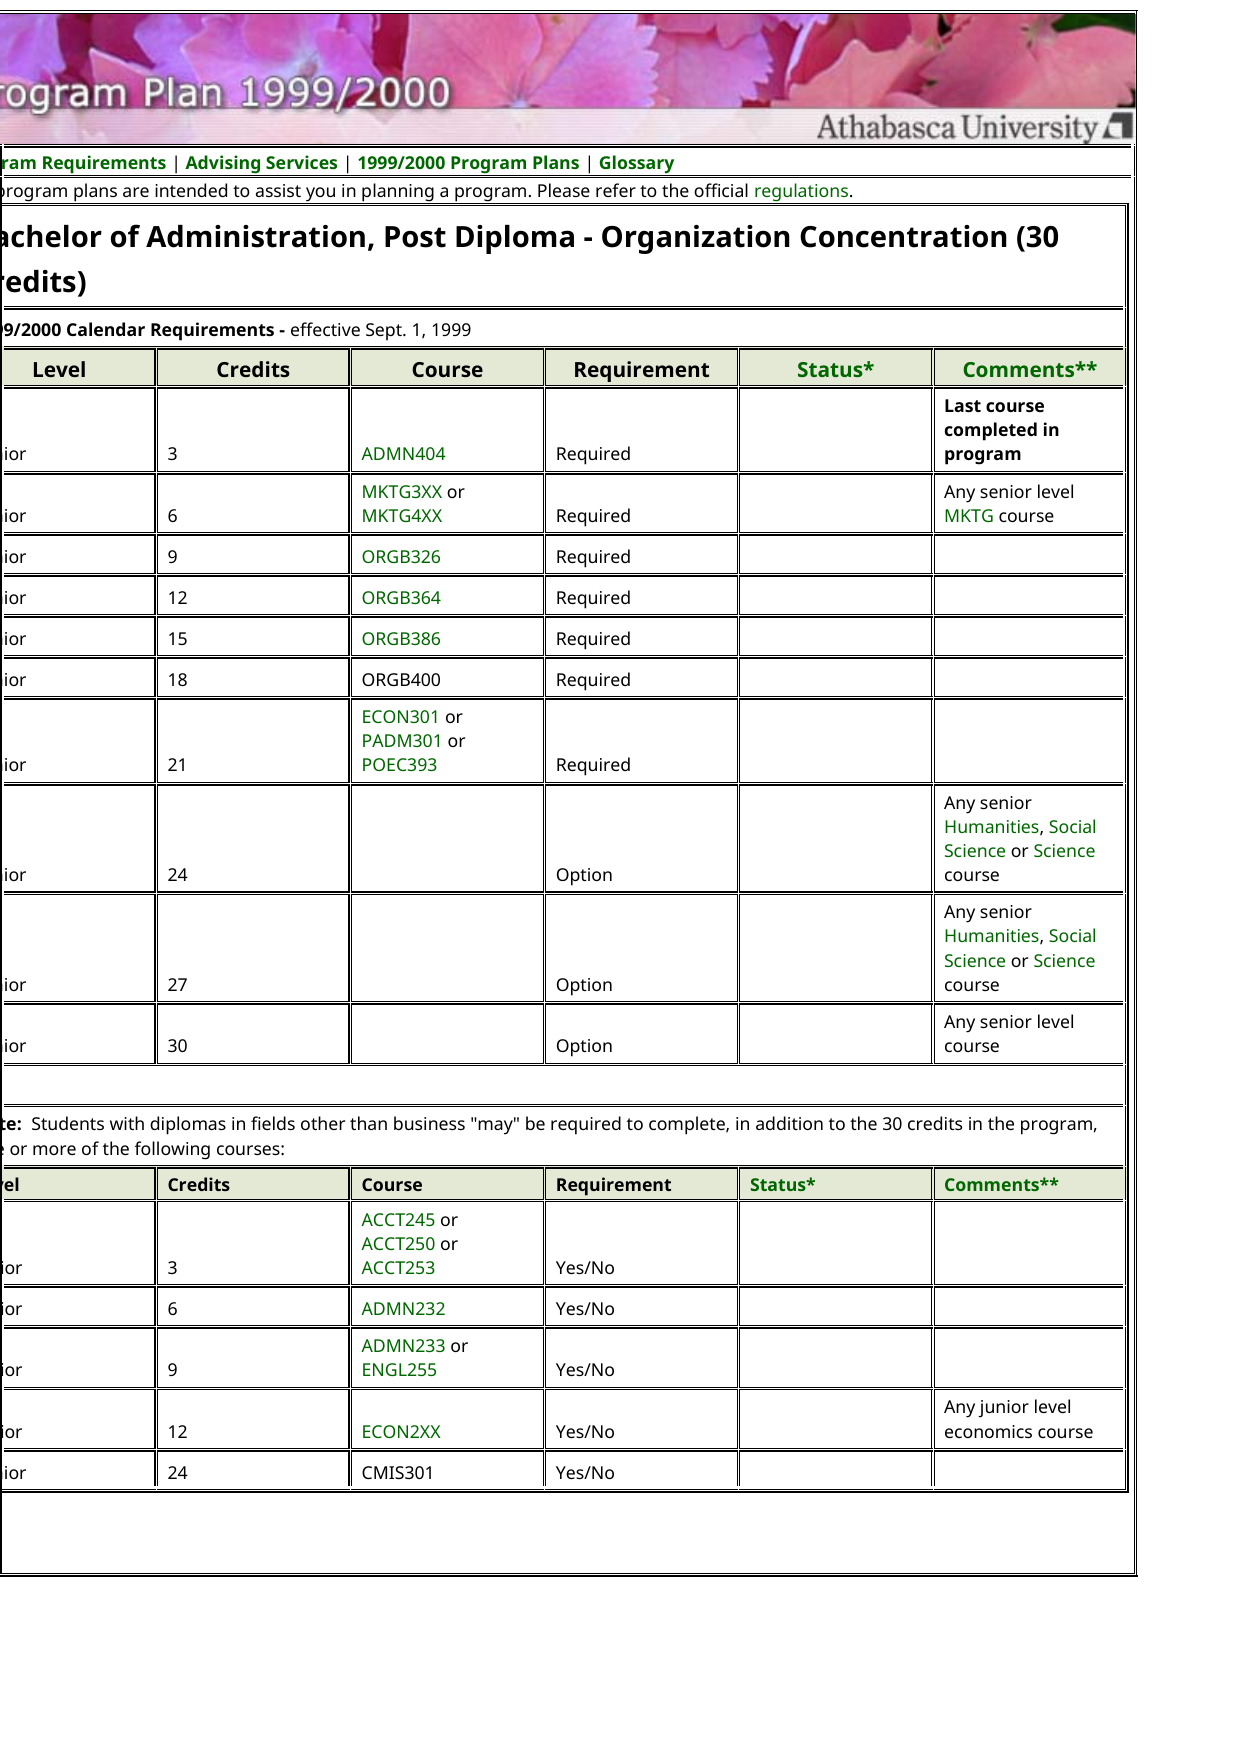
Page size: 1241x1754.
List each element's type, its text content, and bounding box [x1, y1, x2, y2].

picture [0, 14, 1136, 144]
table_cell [2, 175, 1134, 1573]
table_cell Program Requirements | Advising Services | 1999/2000 Program Plans | Glossary [0, 144, 1136, 174]
